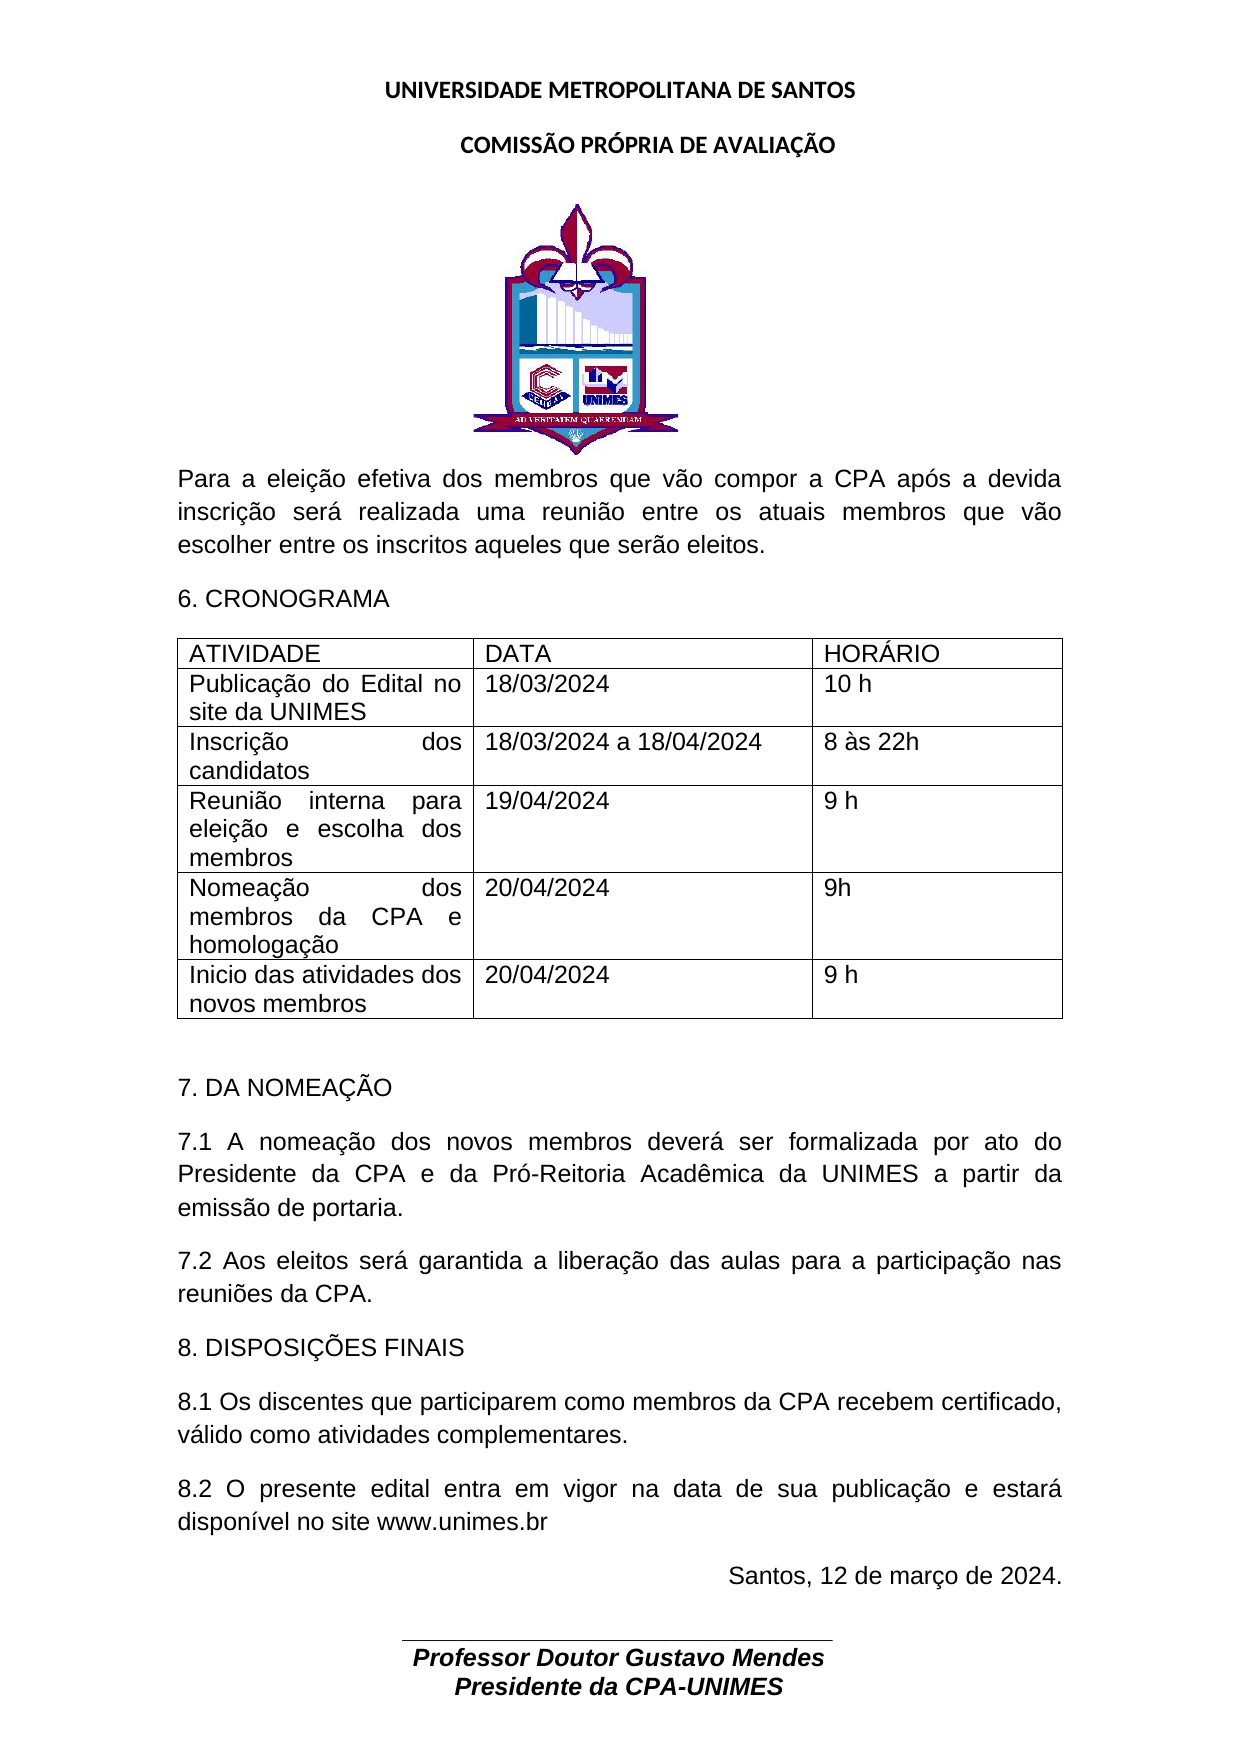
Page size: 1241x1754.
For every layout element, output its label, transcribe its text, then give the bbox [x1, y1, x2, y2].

text _______________________________ [177, 1615, 1063, 1643]
table_cell Inscrição dos candidatos [178, 727, 473, 784]
text Para a eleição efetiva dos membros que vão compor a CPA após a devida inscrição será realizada uma reunião entre os atuais membros que vão escolher entre os inscritos aqueles que serão eleitos. [177, 464, 1063, 559]
table_cell Inicio das atividades dos novos membros [178, 960, 473, 1018]
table_cell 18/03/2024 [474, 669, 812, 726]
text 7.2 Aos eleitos será garantida a liberação das aulas para a participação nas reuniões da CPA. [177, 1246, 1063, 1308]
picture [473, 204, 679, 455]
table_cell 10 h [813, 669, 1062, 726]
table_cell Publicação do Edital no site da UNIMES [178, 669, 473, 726]
table_cell 18/03/2024 a 18/04/2024 [474, 727, 812, 784]
table_cell 9h [813, 873, 1062, 959]
text Presidente da CPA-UNIMES [177, 1672, 1063, 1701]
text 7. DA NOMEAÇÃO [177, 1073, 1063, 1101]
text Santos, 12 de março de 2024. [177, 1561, 1063, 1589]
table_cell 20/04/2024 [474, 960, 812, 1018]
text 7.1 A nomeação dos novos membros deverá ser formalizada por ato do Presidente da CPA e da Pró-Reitoria Acadêmica da UNIMES a partir da emissão de portaria. [177, 1126, 1063, 1221]
table_cell 8 às 22h [813, 727, 1062, 784]
table_header ATIVIDADE [178, 639, 473, 667]
text Professor Doutor Gustavo Mendes [177, 1643, 1063, 1672]
table_cell 9 h [813, 960, 1062, 1018]
table_cell 20/04/2024 [474, 873, 812, 959]
text 8.1 Os discentes que participarem como membros da CPA recebem certificado, válido como atividades complementares. [177, 1387, 1063, 1449]
text 6. CRONOGRAMA [177, 584, 1063, 613]
table_header DATA [474, 639, 812, 667]
table_cell 19/04/2024 [474, 786, 812, 872]
table_cell Nomeação dos membros da CPA e homologação [178, 873, 473, 959]
table_cell Reunião interna para eleição e escolha dos membros [178, 786, 473, 872]
text 8.2 O presente edital entra em vigor na data de sua publicação e estará disponível no site www.unimes.br [177, 1474, 1063, 1536]
table_header HORÁRIO [813, 639, 1062, 667]
text 8. DISPOSIÇÕES FINAIS [177, 1333, 1063, 1362]
table_cell 9 h [813, 786, 1062, 872]
